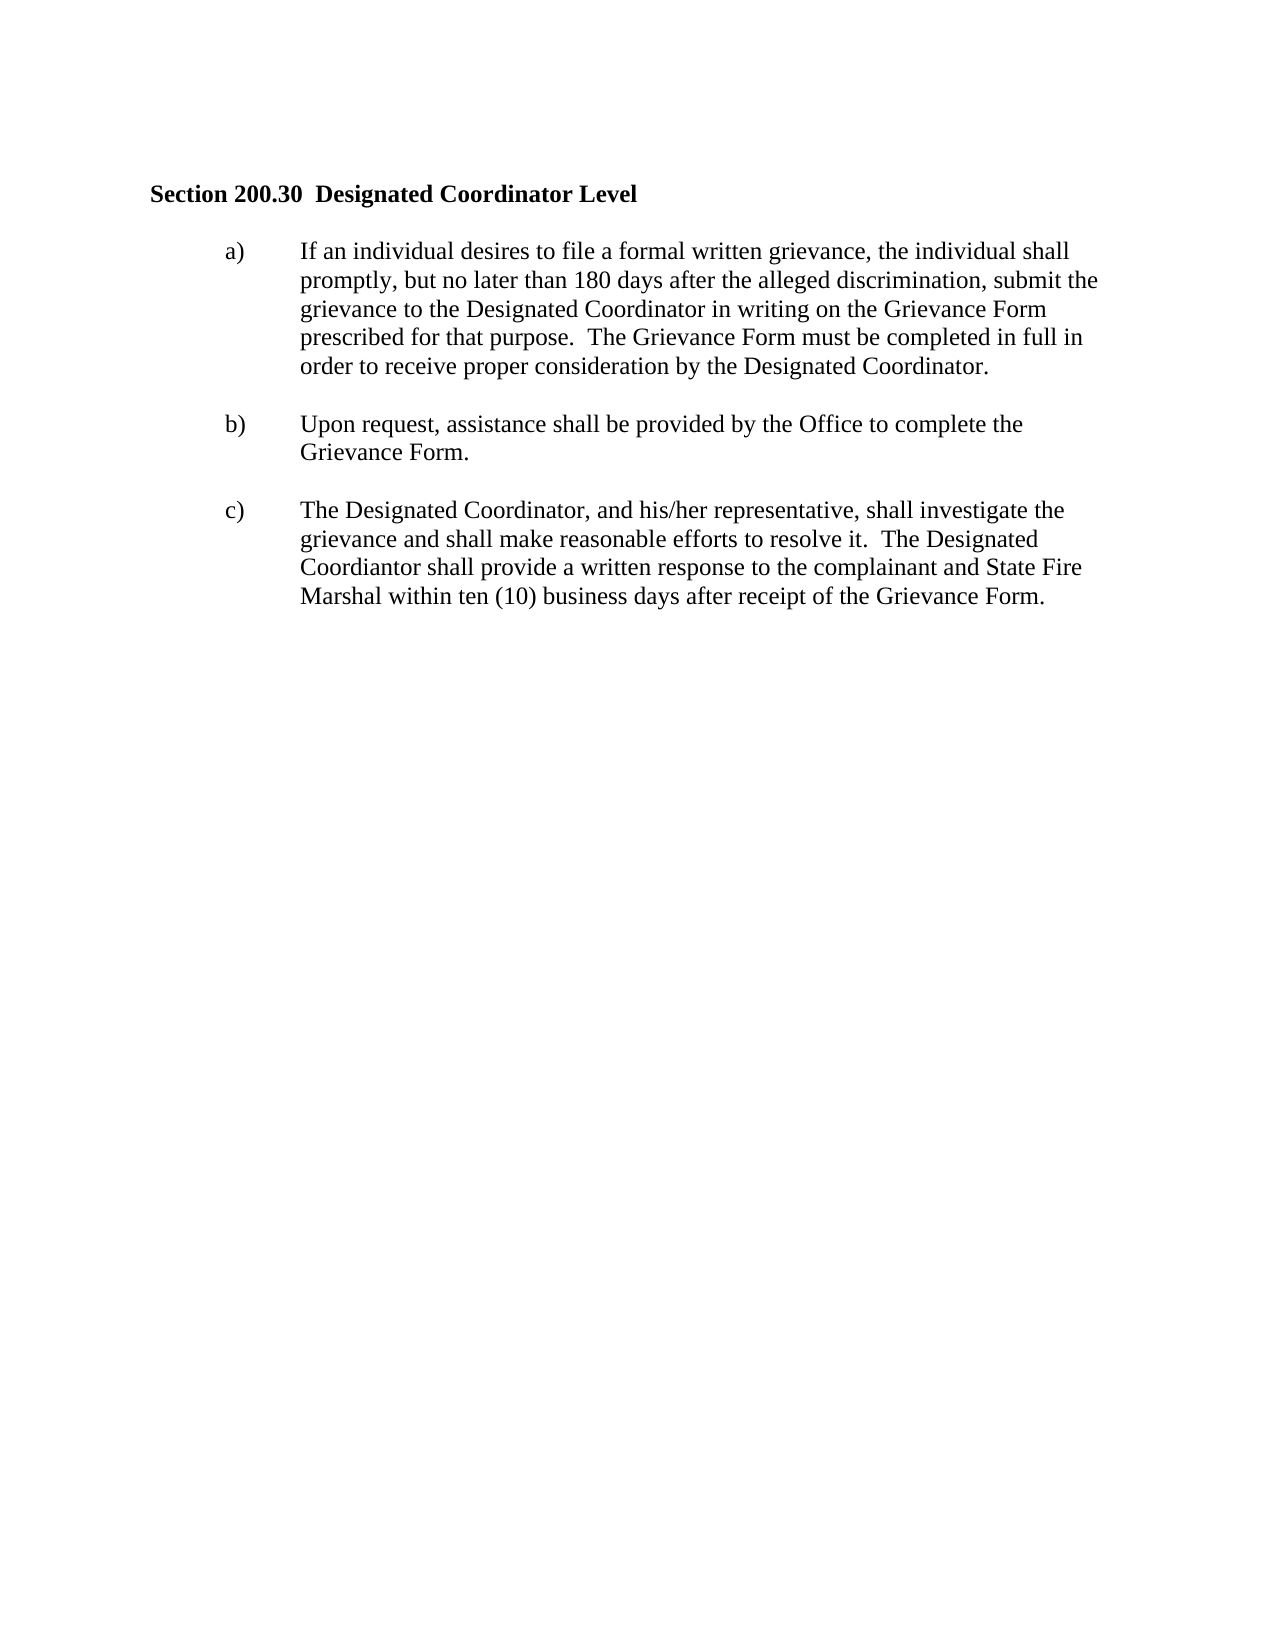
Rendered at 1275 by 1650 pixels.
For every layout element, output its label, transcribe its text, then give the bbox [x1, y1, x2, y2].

text Section 200.30 Designated Coordinator Level [150, 179, 1125, 207]
text b) Upon request, assistance shall be provided by the Office to complete the Grievance Form. [225, 409, 1125, 466]
text c) The Designated Coordinator, and his/her representative, shall investigate the grievance and shall make reasonable efforts to resolve it. The Designated Coordiantor shall provide a written response to the complainant and State Fire Marshal within ten (10) business days after receipt of the Grievance Form. [225, 495, 1125, 610]
text a) If an individual desires to file a formal written grievance, the individual shall promptly, but no later than 180 days after the alleged discrimination, submit the grievance to the Designated Coordinator in writing on the Grievance Form prescribed for that purpose. The Grievance Form must be completed in full in order to receive proper consideration by the Designated Coordinator. [225, 236, 1125, 380]
